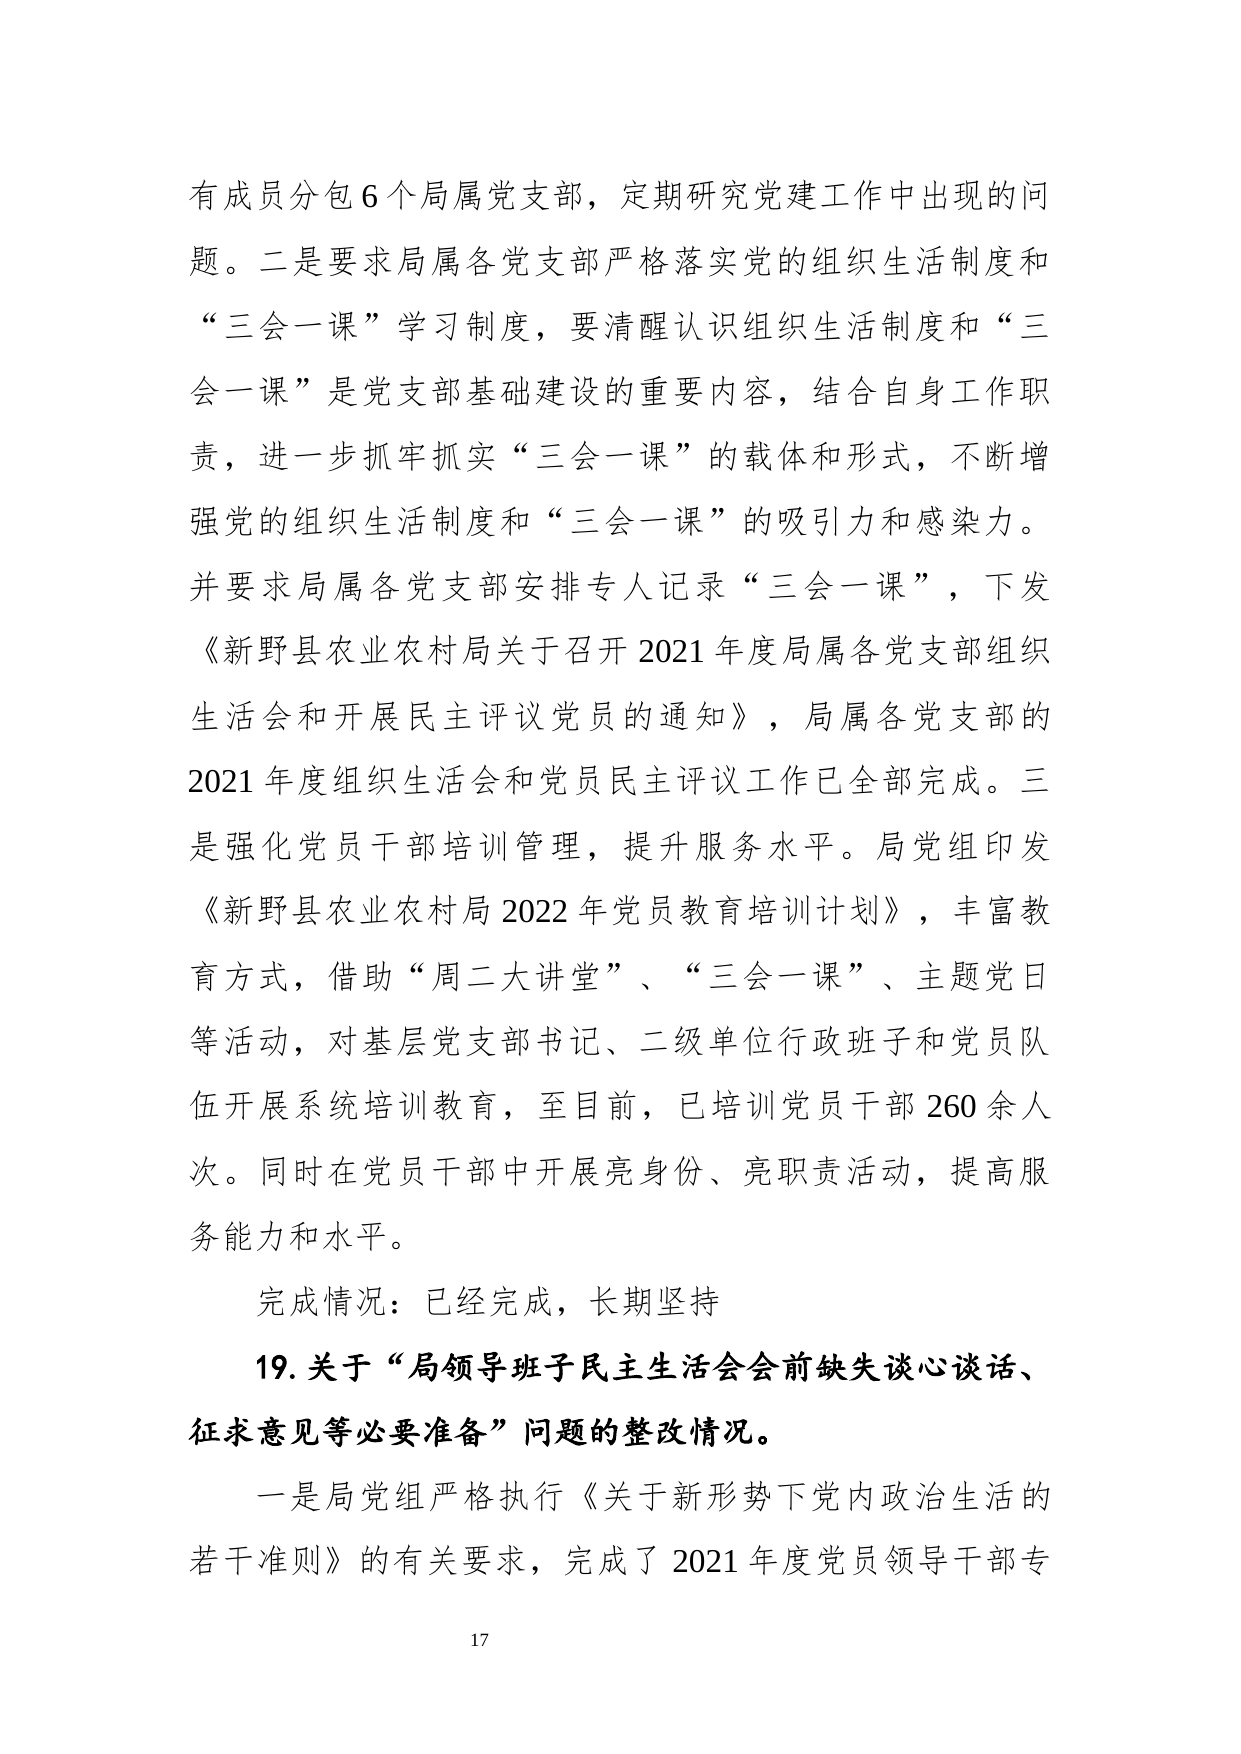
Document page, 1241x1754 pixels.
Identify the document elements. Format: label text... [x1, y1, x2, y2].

list 完成情况：已经完成，长期坚持 [187, 1267, 1053, 1332]
list 19.关于“局领导班子民主生活会会前缺失谈心谈话、征求意见等必要准备”问题的整改情况。 [187, 1332, 1053, 1462]
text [187, 1462, 1053, 1592]
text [187, 162, 1053, 1267]
